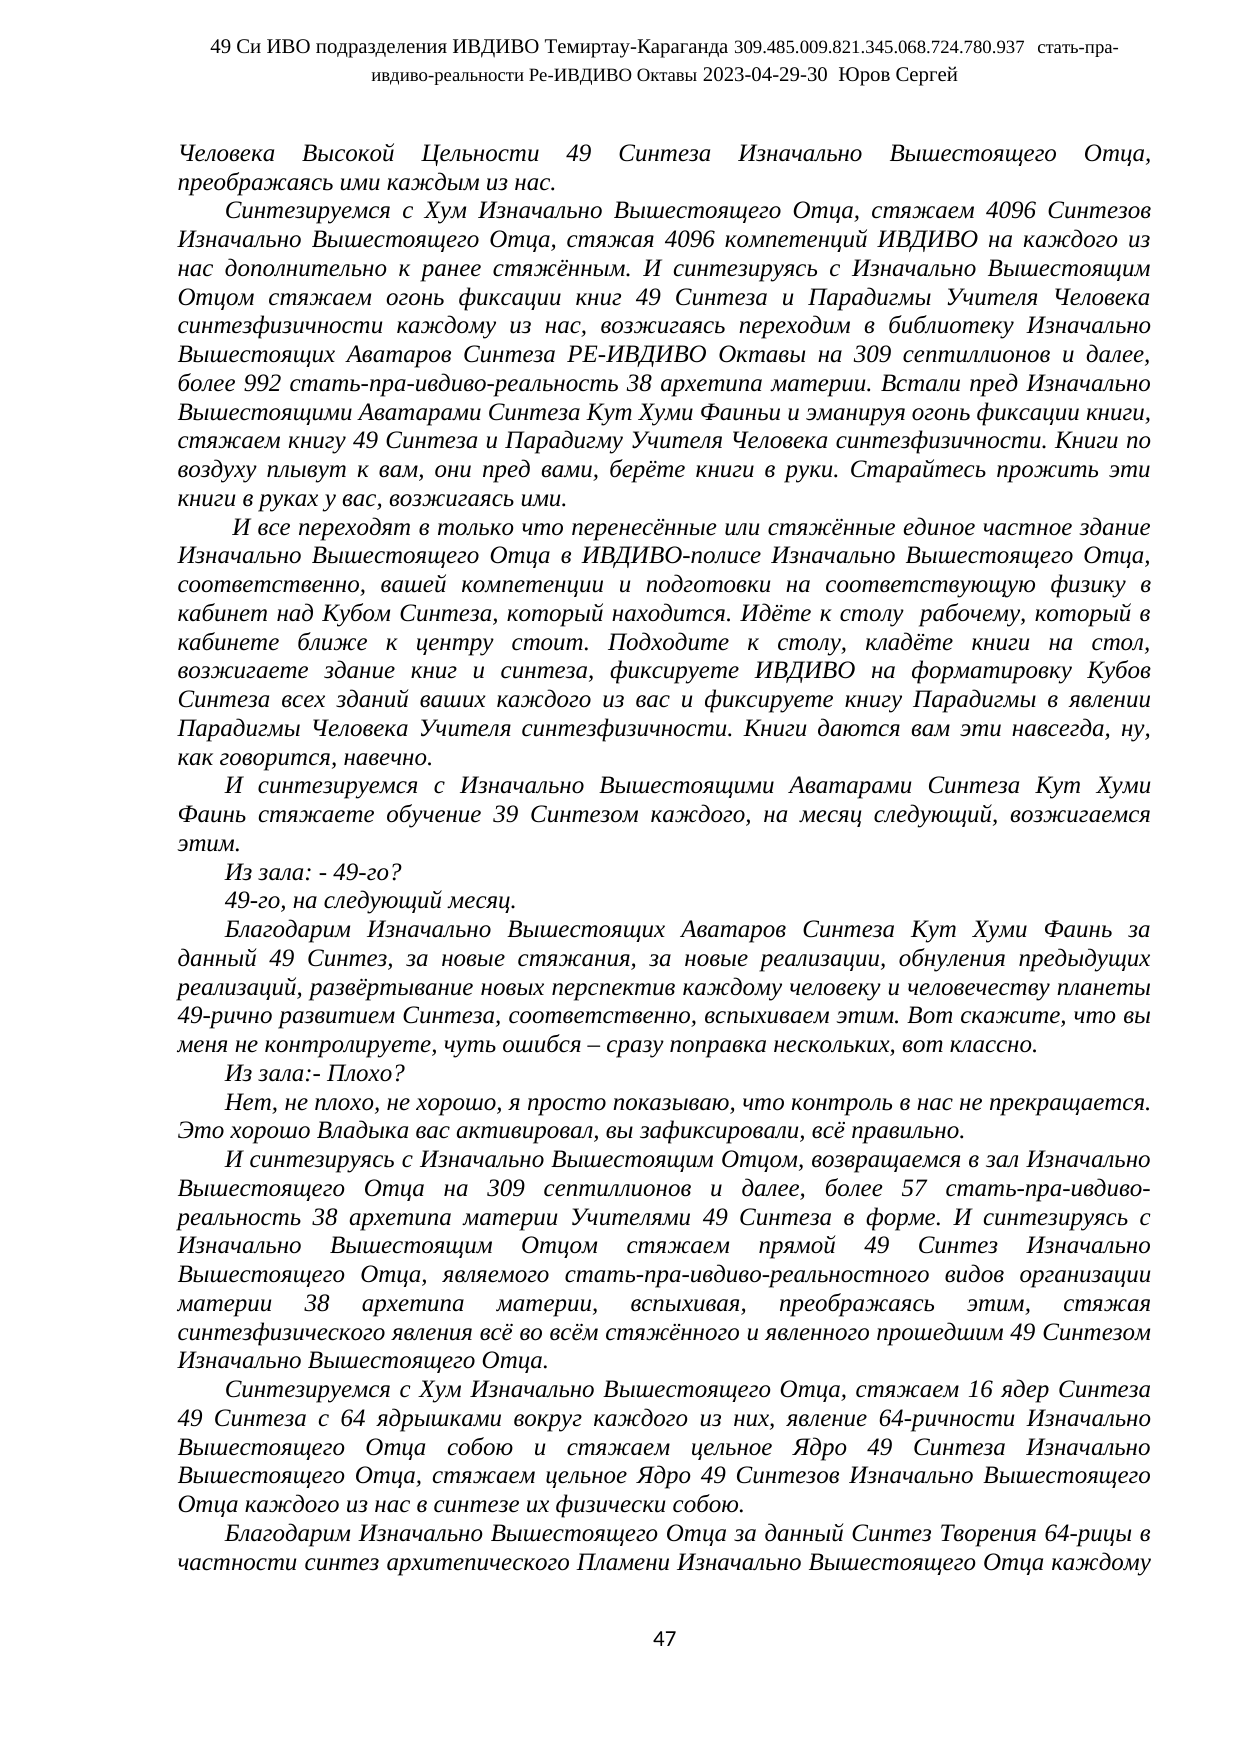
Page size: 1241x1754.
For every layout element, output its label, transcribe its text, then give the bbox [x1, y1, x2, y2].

text И все переходят в только что перенесённые или стяжённые единое частное здание Изначально Вышестоящего Отца в ИВДИВО-полисе Изначально Вышестоящего Отца, соответственно, вашей компетенции и подготовки на соответствующую физику в кабинет над Кубом Синтеза, который находится. Идёте к столу рабочему, который в кабинете ближе к центру стоит. Подходите к столу, кладёте книги на стол, возжигаете здание книг и синтеза, фиксируете ИВДИВО на форматировку Кубов Синтеза всех зданий ваших каждого из вас и фиксируете книгу Парадигмы в явлении Парадигмы Человека Учителя синтезфизичности. Книги даются вам эти навсегда, ну, как говорится, навечно. [177, 512, 1152, 771]
text Синтезируемся с Хум Изначально Вышестоящего Отца, стяжаем 4096 Синтезов Изначально Вышестоящего Отца, стяжая 4096 компетенций ИВДИВО на каждого из нас дополнительно к ранее стяжённым. И синтезируясь с Изначально Вышестоящим Отцом стяжаем огонь фиксации книг 49 Синтеза и Парадигмы Учителя Человека синтезфизичности каждому из нас, возжигаясь переходим в библиотеку Изначально Вышестоящих Аватаров Синтеза РЕ-ИВДИВО Октавы на 309 септиллионов и далее, более 992 стать-пра-ивдиво-реальность 38 архетипа материи. Встали пред Изначально Вышестоящими Аватарами Синтеза Кут Хуми Фаиньи и эманируя огонь фиксации книги, стяжаем книгу 49 Синтеза и Парадигму Учителя Человека синтезфизичности. Книги по воздуху плывут к вам, они пред вами, берёте книги в руки. Старайтесь прожить эти книги в руках у вас, возжигаясь ими. [177, 196, 1152, 512]
text Нет, не плохо, не хорошо, я просто показываю, что контроль в нас не прекращается. Это хорошо Владыка вас активировал, вы зафиксировали, всё правильно. [177, 1087, 1152, 1144]
text Благодарим Изначально Вышестоящих Аватаров Синтеза Кут Хуми Фаинь за данный 49 Синтез, за новые стяжания, за новые реализации, обнуления предыдущих реализаций, развёртывание новых перспектив каждому человеку и человечеству планеты 49-рично развитием Синтеза, соответственно, вспыхиваем этим. Вот скажите, что вы меня не контролируете, чуть ошибся – сразу поправка нескольких, вот классно. [177, 914, 1152, 1058]
text Синтезируемся с Хум Изначально Вышестоящего Отца, стяжаем 16 ядер Синтеза 49 Синтеза с 64 ядрышками вокруг каждого из них, явление 64-ричности Изначально Вышестоящего Отца собою и стяжаем цельное Ядро 49 Синтеза Изначально Вышестоящего Отца, стяжаем цельное Ядро 49 Синтезов Изначально Вышестоящего Отца каждого из нас в синтезе их физически собою. [177, 1374, 1152, 1518]
text И синтезируемся с Изначально Вышестоящими Аватарами Синтеза Кут Хуми Фаинь стяжаете обучение 39 Синтезом каждого, на месяц следующий, возжигаемся этим. [177, 771, 1152, 857]
text Из зала: - 49-го? [177, 857, 1152, 886]
text И синтезируясь с Изначально Вышестоящим Отцом, возвращаемся в зал Изначально Вышестоящего Отца на 309 септиллионов и далее, более 57 стать-пра-ивдиво-реальность 38 архетипа материи Учителями 49 Синтеза в форме. И синтезируясь с Изначально Вышестоящим Отцом стяжаем прямой 49 Синтез Изначально Вышестоящего Отца, являемого стать-пра-ивдиво-реальностного видов организации материи 38 архетипа материи, вспыхивая, преображаясь этим, стяжая синтезфизического явления всё во всём стяжённого и явленного прошедшим 49 Синтезом Изначально Вышестоящего Отца. [177, 1144, 1152, 1374]
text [177, 1518, 1152, 1576]
text Из зала:- Плохо? [177, 1058, 1152, 1087]
text 49-го, на следующий месяц. [177, 886, 1152, 914]
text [177, 138, 1152, 196]
